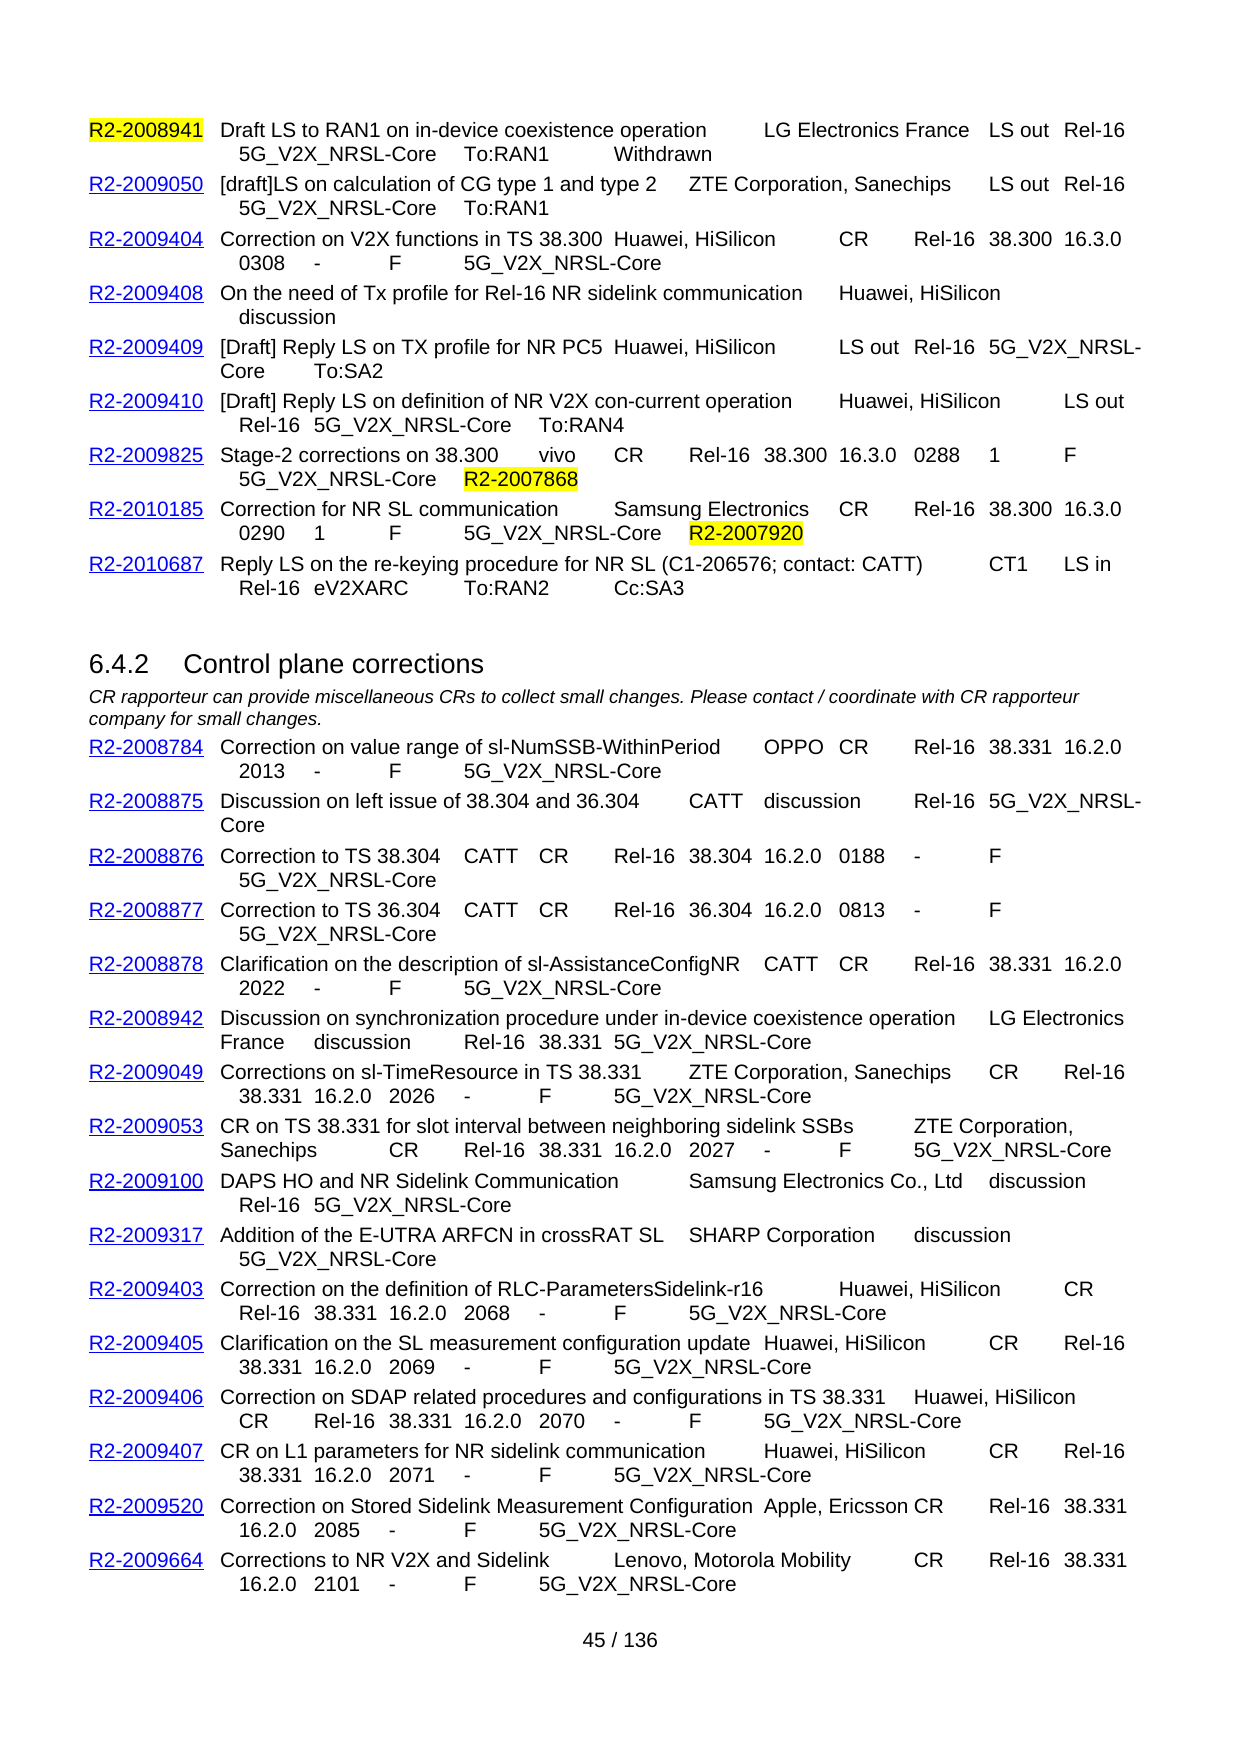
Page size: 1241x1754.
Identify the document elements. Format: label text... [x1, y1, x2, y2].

title R2-2009404 Correction on V2X functions in TS 38.300 Huawei, HiSilicon CR Rel-16 38.300 16.3.0 0308 - F 5G_V2X_NRSL-Core [89, 226, 1152, 274]
title R2-2009410 [Draft] Reply LS on definition of NR V2X con-current operation Huawei, HiSilicon LS out Rel-16 5G_V2X_NRSL-Core To:RAN4 [89, 389, 1152, 437]
title R2-2009520 Correction on Stored Sidelink Measurement Configuration Apple, Ericsson CR Rel-16 38.331 16.2.0 2085 - F 5G_V2X_NRSL-Core [89, 1493, 1152, 1541]
title R2-2008941 Draft LS to RAN1 on in-device coexistence operation LG Electronics France LS out Rel-16 5G_V2X_NRSL-Core To:RAN1 Withdrawn [89, 118, 1152, 166]
title R2-2009403 Correction on the definition of RLC-ParametersSidelink-r16 Huawei, HiSilicon CR Rel-16 38.331 16.2.0 2068 - F 5G_V2X_NRSL-Core [89, 1277, 1152, 1325]
title R2-2009664 Corrections to NR V2X and Sidelink Lenovo, Motorola Mobility CR Rel-16 38.331 16.2.0 2101 - F 5G_V2X_NRSL-Core [89, 1548, 1152, 1596]
title R2-2009049 Corrections on sl-TimeResource in TS 38.331 ZTE Corporation, Sanechips CR Rel-16 38.331 16.2.0 2026 - F 5G_V2X_NRSL-Core [89, 1060, 1152, 1108]
title R2-2008877 Correction to TS 36.304 CATT CR Rel-16 36.304 16.2.0 0813 - F 5G_V2X_NRSL-Core [89, 898, 1152, 946]
title R2-2008875 Discussion on left issue of 38.304 and 36.304 CATT discussion Rel-16 5G_V2X_NRSL-Core [89, 789, 1152, 837]
title R2-2009407 CR on L1 parameters for NR sidelink communication Huawei, HiSilicon CR Rel-16 38.331 16.2.0 2071 - F 5G_V2X_NRSL-Core [89, 1439, 1152, 1487]
title R2-2009053 CR on TS 38.331 for slot interval between neighboring sidelink SSBs ZTE Corporation, Sanechips CR Rel-16 38.331 16.2.0 2027 - F 5G_V2X_NRSL-Core [89, 1114, 1152, 1162]
title R2-2010185 Correction for NR SL communication Samsung Electronics CR Rel-16 38.300 16.3.0 0290 1 F 5G_V2X_NRSL-Core R2-2007920 [89, 497, 1152, 545]
title R2-2008784 Correction on value range of sl-NumSSB-WithinPeriod OPPO CR Rel-16 38.331 16.2.0 2013 - F 5G_V2X_NRSL-Core [89, 735, 1152, 783]
title R2-2010687 Reply LS on the re-keying procedure for NR SL (C1-206576; contact: CATT) CT1 LS in Rel-16 eV2XARC To:RAN2 Cc:SA3 [89, 551, 1152, 599]
title R2-2009100 DAPS HO and NR Sidelink Communication Samsung Electronics Co., Ltd discussion Rel-16 5G_V2X_NRSL-Core [89, 1168, 1152, 1216]
title R2-2009409 [Draft] Reply LS on TX profile for NR PC5 Huawei, HiSilicon LS out Rel-16 5G_V2X_NRSL-Core To:SA2 [89, 335, 1152, 383]
title R2-2009405 Clarification on the SL measurement configuration update Huawei, HiSilicon CR Rel-16 38.331 16.2.0 2069 - F 5G_V2X_NRSL-Core [89, 1331, 1152, 1379]
title R2-2009317 Addition of the E-UTRA ARFCN in crossRAT SL SHARP Corporation discussion 5G_V2X_NRSL-Core [89, 1223, 1152, 1271]
title R2-2009406 Correction on SDAP related procedures and configurations in TS 38.331 Huawei, HiSilicon CR Rel-16 38.331 16.2.0 2070 - F 5G_V2X_NRSL-Core [89, 1385, 1152, 1433]
title R2-2009050 [draft]LS on calculation of CG type 1 and type 2 ZTE Corporation, Sanechips LS out Rel-16 5G_V2X_NRSL-Core To:RAN1 [89, 172, 1152, 220]
text CR rapporteur can provide miscellaneous CRs to collect small changes. Please contact / coordinate with CR rapporteur company for small changes. [89, 686, 1152, 729]
title R2-2008942 Discussion on synchronization procedure under in-device coexistence operation LG Electronics France discussion Rel-16 38.331 5G_V2X_NRSL-Core [89, 1006, 1152, 1054]
subtitle 6.4.2 Control plane corrections [89, 648, 1152, 679]
title R2-2008876 Correction to TS 38.304 CATT CR Rel-16 38.304 16.2.0 0188 - F 5G_V2X_NRSL-Core [89, 843, 1152, 891]
title R2-2009408 On the need of Tx profile for Rel-16 NR sidelink communication Huawei, HiSilicon discussion [89, 281, 1152, 328]
title R2-2008878 Clarification on the description of sl-AssistanceConfigNR CATT CR Rel-16 38.331 16.2.0 2022 - F 5G_V2X_NRSL-Core [89, 952, 1152, 1000]
title R2-2009825 Stage-2 corrections on 38.300 vivo CR Rel-16 38.300 16.3.0 0288 1 F 5G_V2X_NRSL-Core R2-2007868 [89, 443, 1152, 491]
